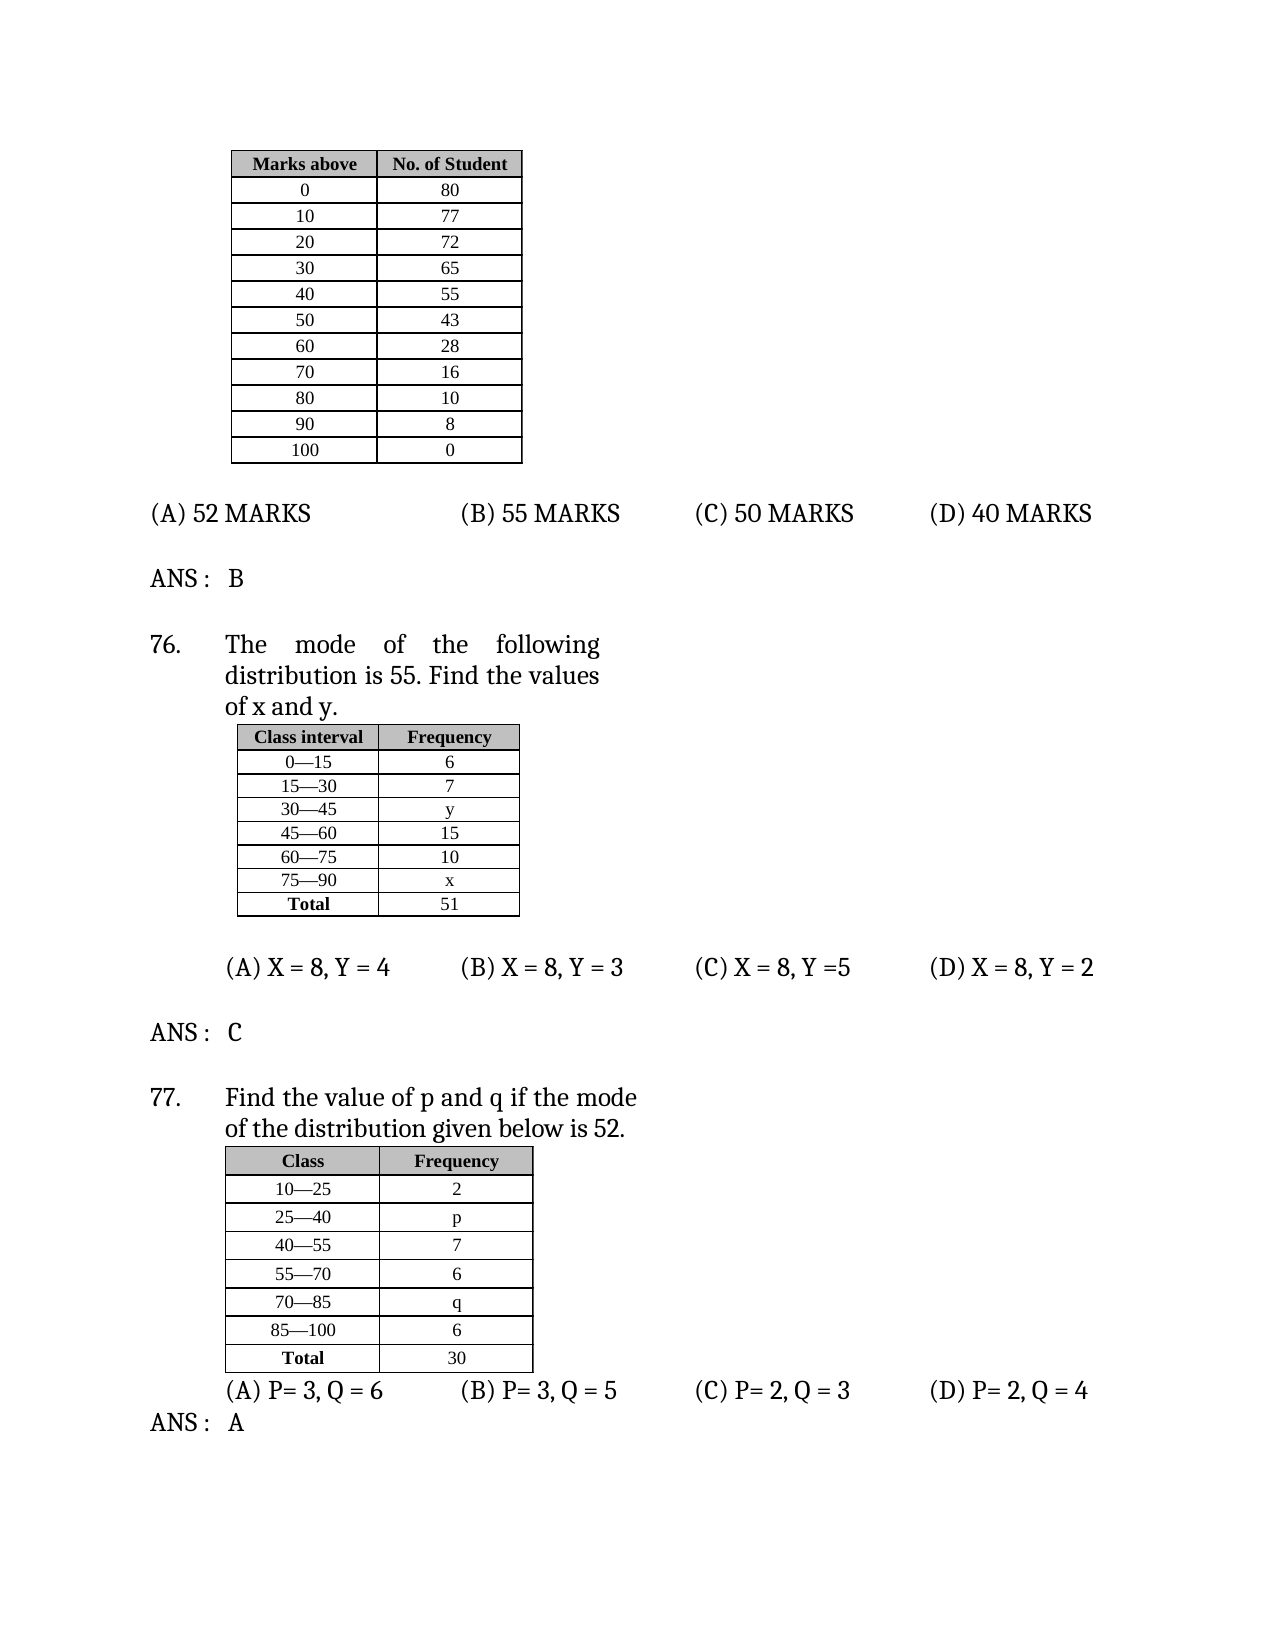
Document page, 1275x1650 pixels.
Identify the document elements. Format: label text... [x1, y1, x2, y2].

text 76. The mode of the following distribution is 55. Find the values of x and y. [150, 629, 600, 722]
text 77. Find the value of p and q if the mode of the distribution given below is 52. [150, 1082, 637, 1144]
text ANS : C [150, 1017, 1125, 1048]
text (A) P= 3, Q = 6 (B) P= 3, Q = 5 (C) P= 2, Q = 3 (D) P= 2, Q = 4 [150, 1375, 1125, 1406]
text (A) 52 MARKS (B) 55 MARKS (C) 50 MARKS (D) 40 MARKS [150, 498, 1125, 529]
text (A) X = 8, Y = 4 (B) X = 8, Y = 3 (C) X = 8, Y =5 (D) X = 8, Y = 2 [150, 952, 1125, 983]
text ANS : B [150, 563, 1125, 595]
text ANS : A [150, 1407, 1125, 1439]
